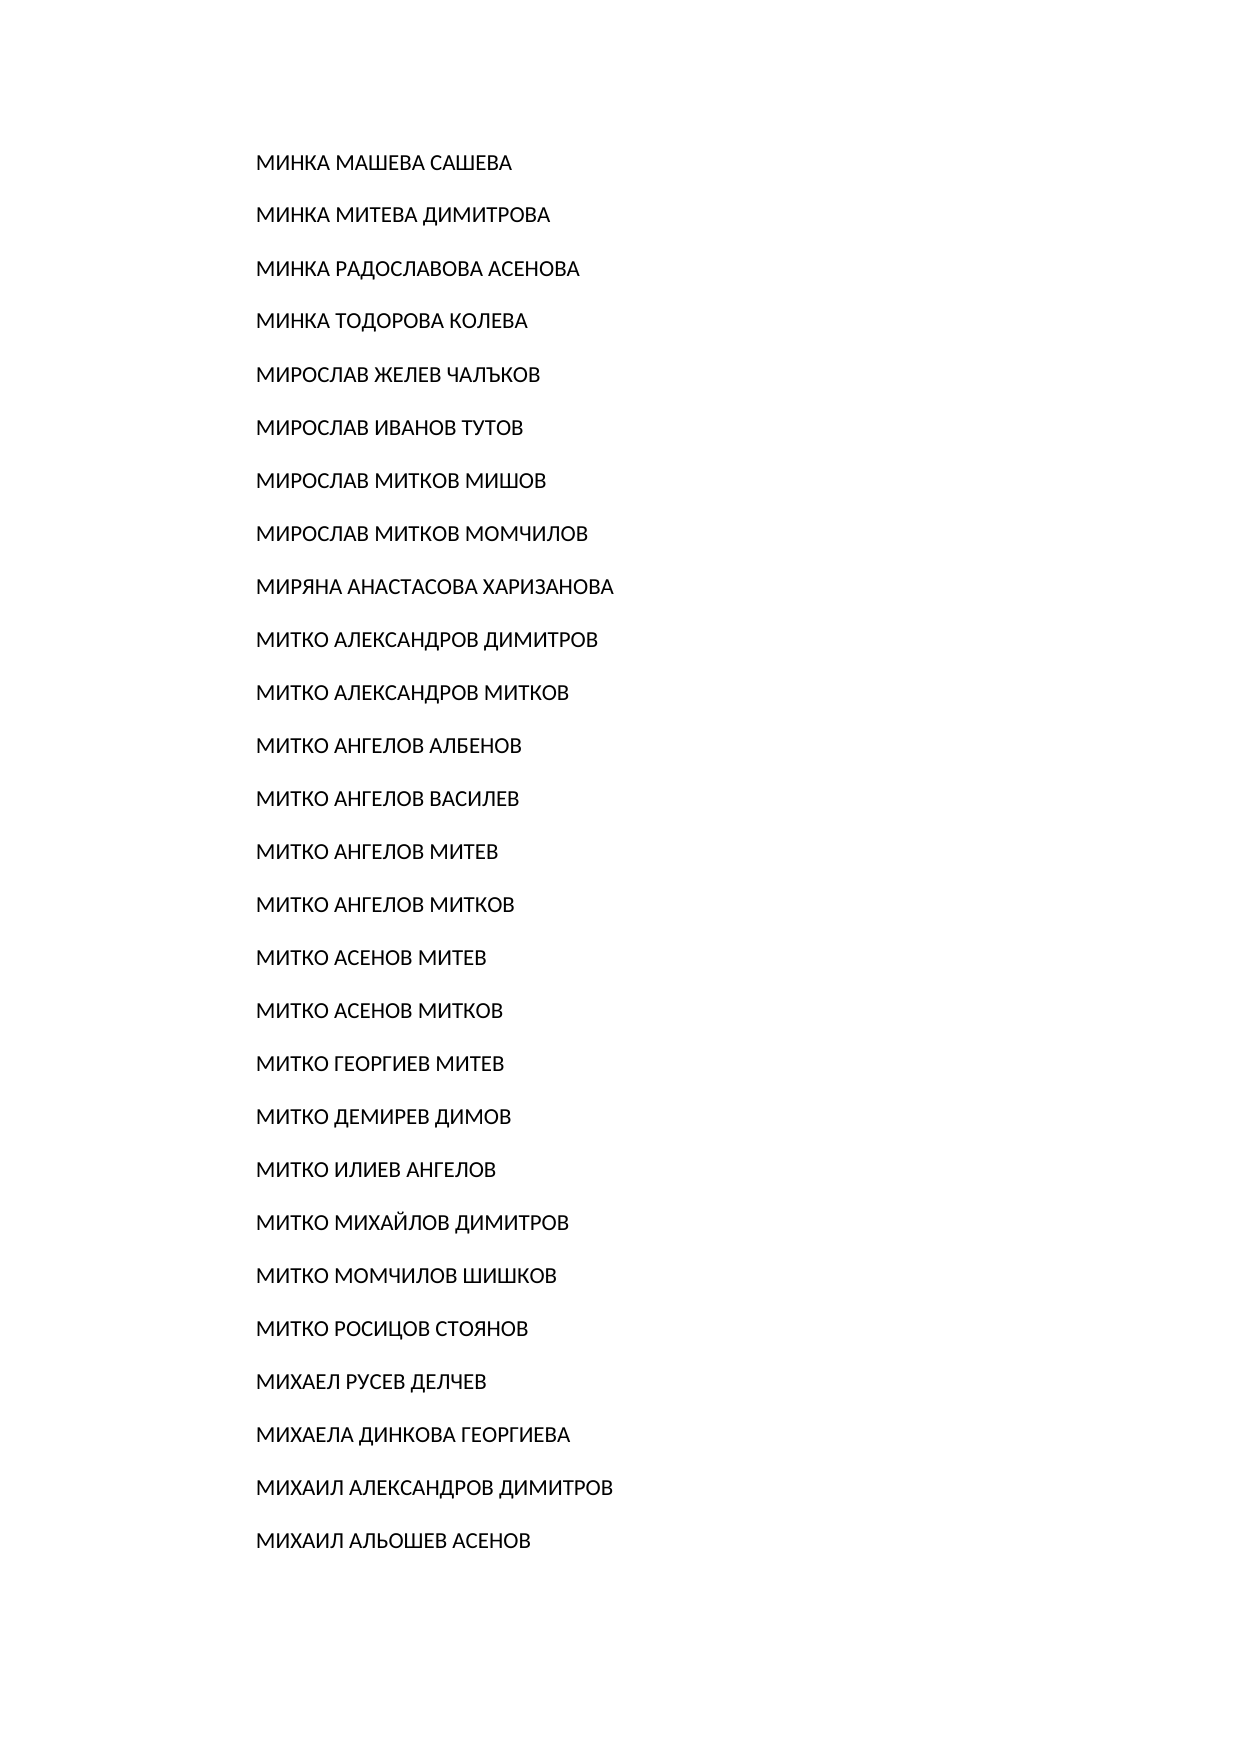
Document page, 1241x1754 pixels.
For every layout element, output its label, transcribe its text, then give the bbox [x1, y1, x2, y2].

text МИТКО РОСИЦОВ СТОЯНОВ [148, 1314, 1093, 1342]
text МИТКО МИХАЙЛОВ ДИМИТРОВ [148, 1208, 1093, 1236]
text МИРОСЛАВ ИВАНОВ ТУТОВ [148, 413, 1093, 441]
text МИНКА РАДОСЛАВОВА АСЕНОВА [148, 254, 1093, 282]
text МИТКО АНГЕЛОВ МИТЕВ [148, 837, 1093, 865]
text МИТКО АНГЕЛОВ ВАСИЛЕВ [148, 784, 1093, 812]
text МИТКО ГЕОРГИЕВ МИТЕВ [148, 1049, 1093, 1077]
text МИРЯНА АНАСТАСОВА ХАРИЗАНОВА [148, 572, 1093, 600]
text МИТКО МОМЧИЛОВ ШИШКОВ [148, 1261, 1093, 1289]
text МИХАИЛ АЛЕКСАНДРОВ ДИМИТРОВ [148, 1473, 1093, 1501]
text МИНКА ТОДОРОВА КОЛЕВА [148, 307, 1093, 335]
text МИРОСЛАВ МИТКОВ МИШОВ [148, 466, 1093, 494]
text МИТКО ДЕМИРЕВ ДИМОВ [148, 1102, 1093, 1130]
text МИРОСЛАВ МИТКОВ МОМЧИЛОВ [148, 519, 1093, 547]
text МИНКА МАШЕВА САШЕВА [148, 148, 1093, 176]
text МИТКО ИЛИЕВ АНГЕЛОВ [148, 1155, 1093, 1183]
text МИТКО АЛЕКСАНДРОВ МИТКОВ [148, 678, 1093, 706]
text МИНКА МИТЕВА ДИМИТРОВА [148, 201, 1093, 229]
text МИХАЕЛА ДИНКОВА ГЕОРГИЕВА [148, 1420, 1093, 1448]
text МИТКО АЛЕКСАНДРОВ ДИМИТРОВ [148, 625, 1093, 653]
text МИТКО АСЕНОВ МИТЕВ [148, 943, 1093, 971]
text МИТКО АНГЕЛОВ МИТКОВ [148, 890, 1093, 918]
text МИТКО АНГЕЛОВ АЛБЕНОВ [148, 731, 1093, 759]
text МИХАИЛ АЛЬОШЕВ АСЕНОВ [148, 1526, 1093, 1554]
text МИХАЕЛ РУСЕВ ДЕЛЧЕВ [148, 1367, 1093, 1395]
text МИТКО АСЕНОВ МИТКОВ [148, 996, 1093, 1024]
text МИРОСЛАВ ЖЕЛЕВ ЧАЛЪКОВ [148, 360, 1093, 388]
